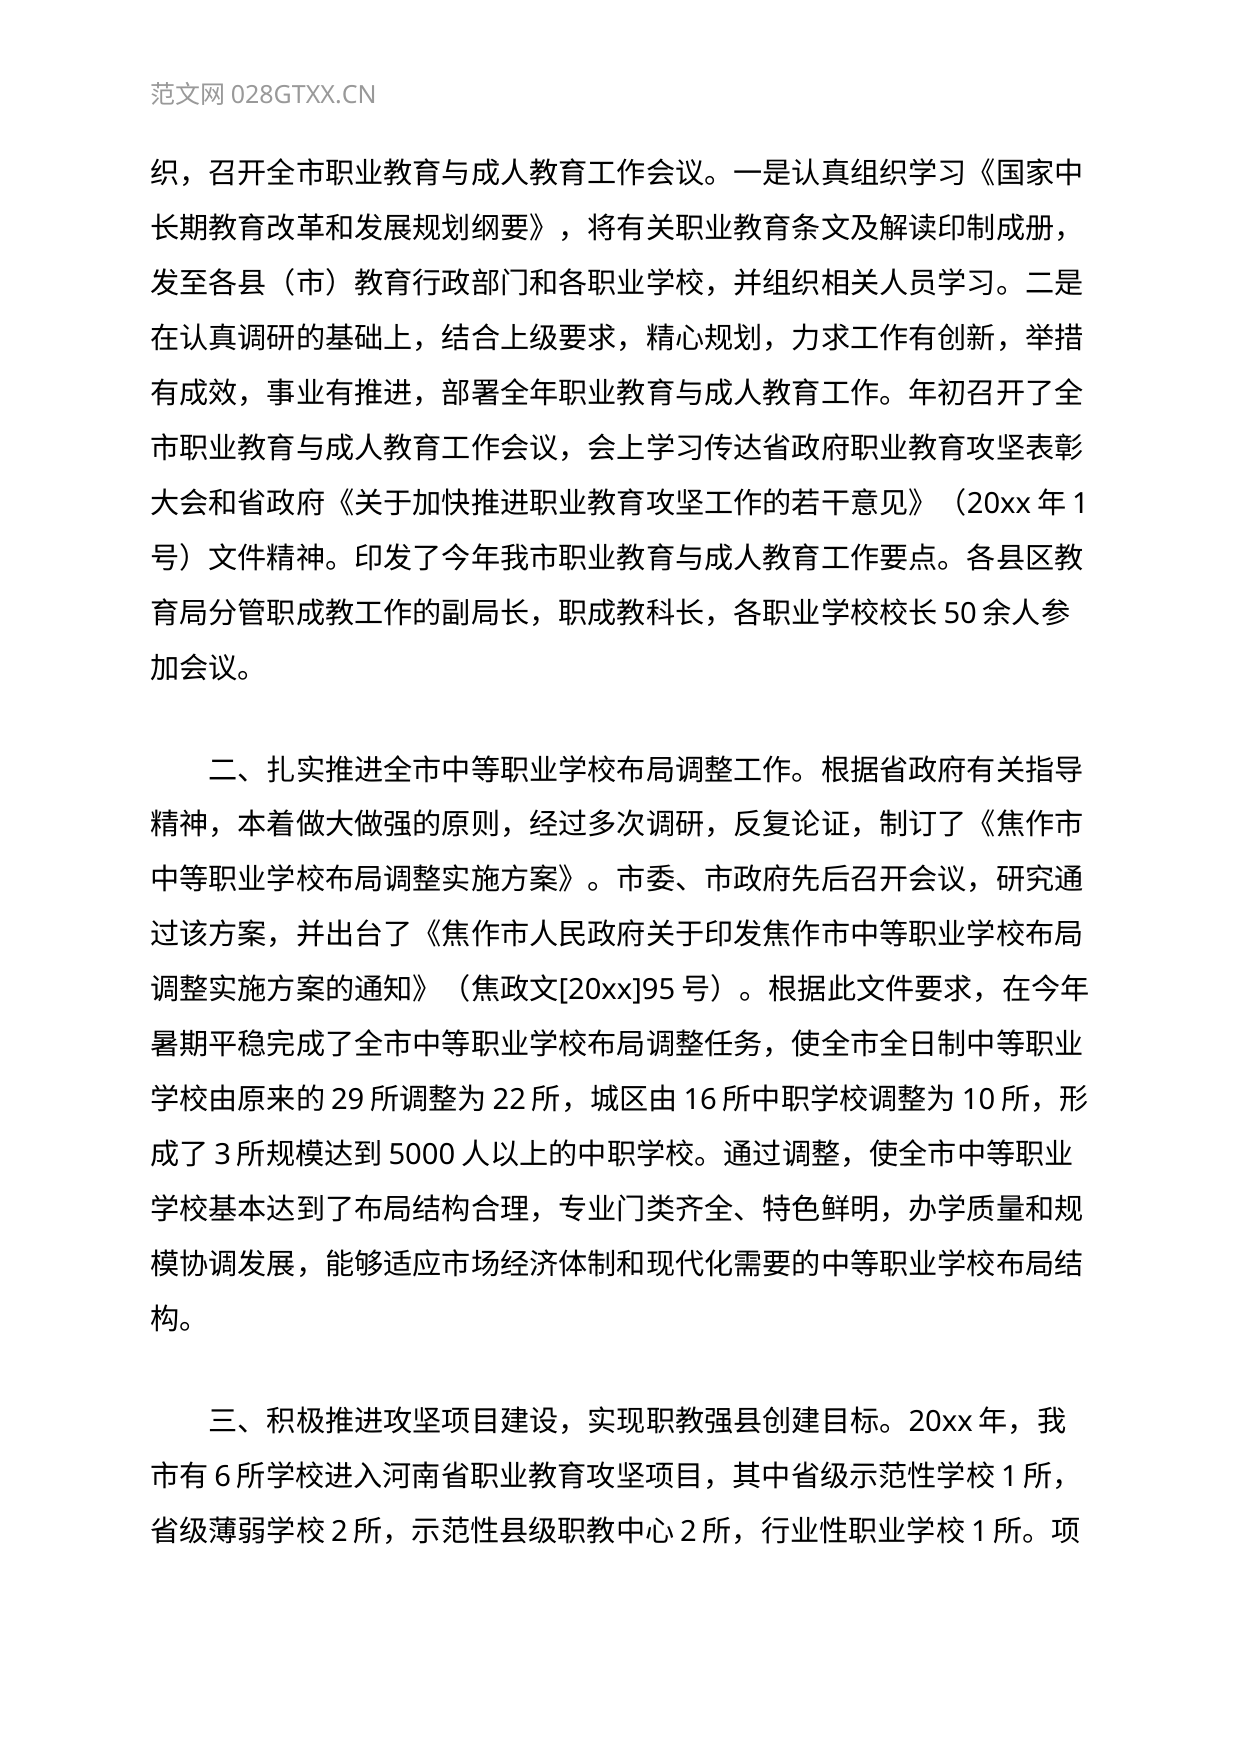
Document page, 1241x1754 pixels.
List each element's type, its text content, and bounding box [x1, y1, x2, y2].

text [150, 1397, 1090, 1549]
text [150, 150, 1090, 687]
text 二、扎实推进全市中等职业学校布局调整工作。根据省政府有关指导精神，本着做大做强的原则，经过多次调研，反复论证，制订了《焦作市中等职业学校布局调整实施方案》。市委、市政府先后召开会议，研究通过该方案，并出台了《焦作市人民政府关于印发焦作市中等职业学校布局调整实施方案的通知》（焦政文[20xx]95号）。根据此文件要求，在今年暑期平稳完成了全市中等职业学校布局调整任务，使全市全日制中等职业学校由原来的29所调整为22所，城区由16所中职学校调整为10所，形成了3所规模达到5000人以上的中职学校。通过调整，使全市中等职业学校基本达到了布局结构合理，专业门类齐全、特色鲜明，办学质量和规模协调发展，能够适应市场经济体制和现代化需要的中等职业学校布局结构。 [150, 746, 1090, 1338]
